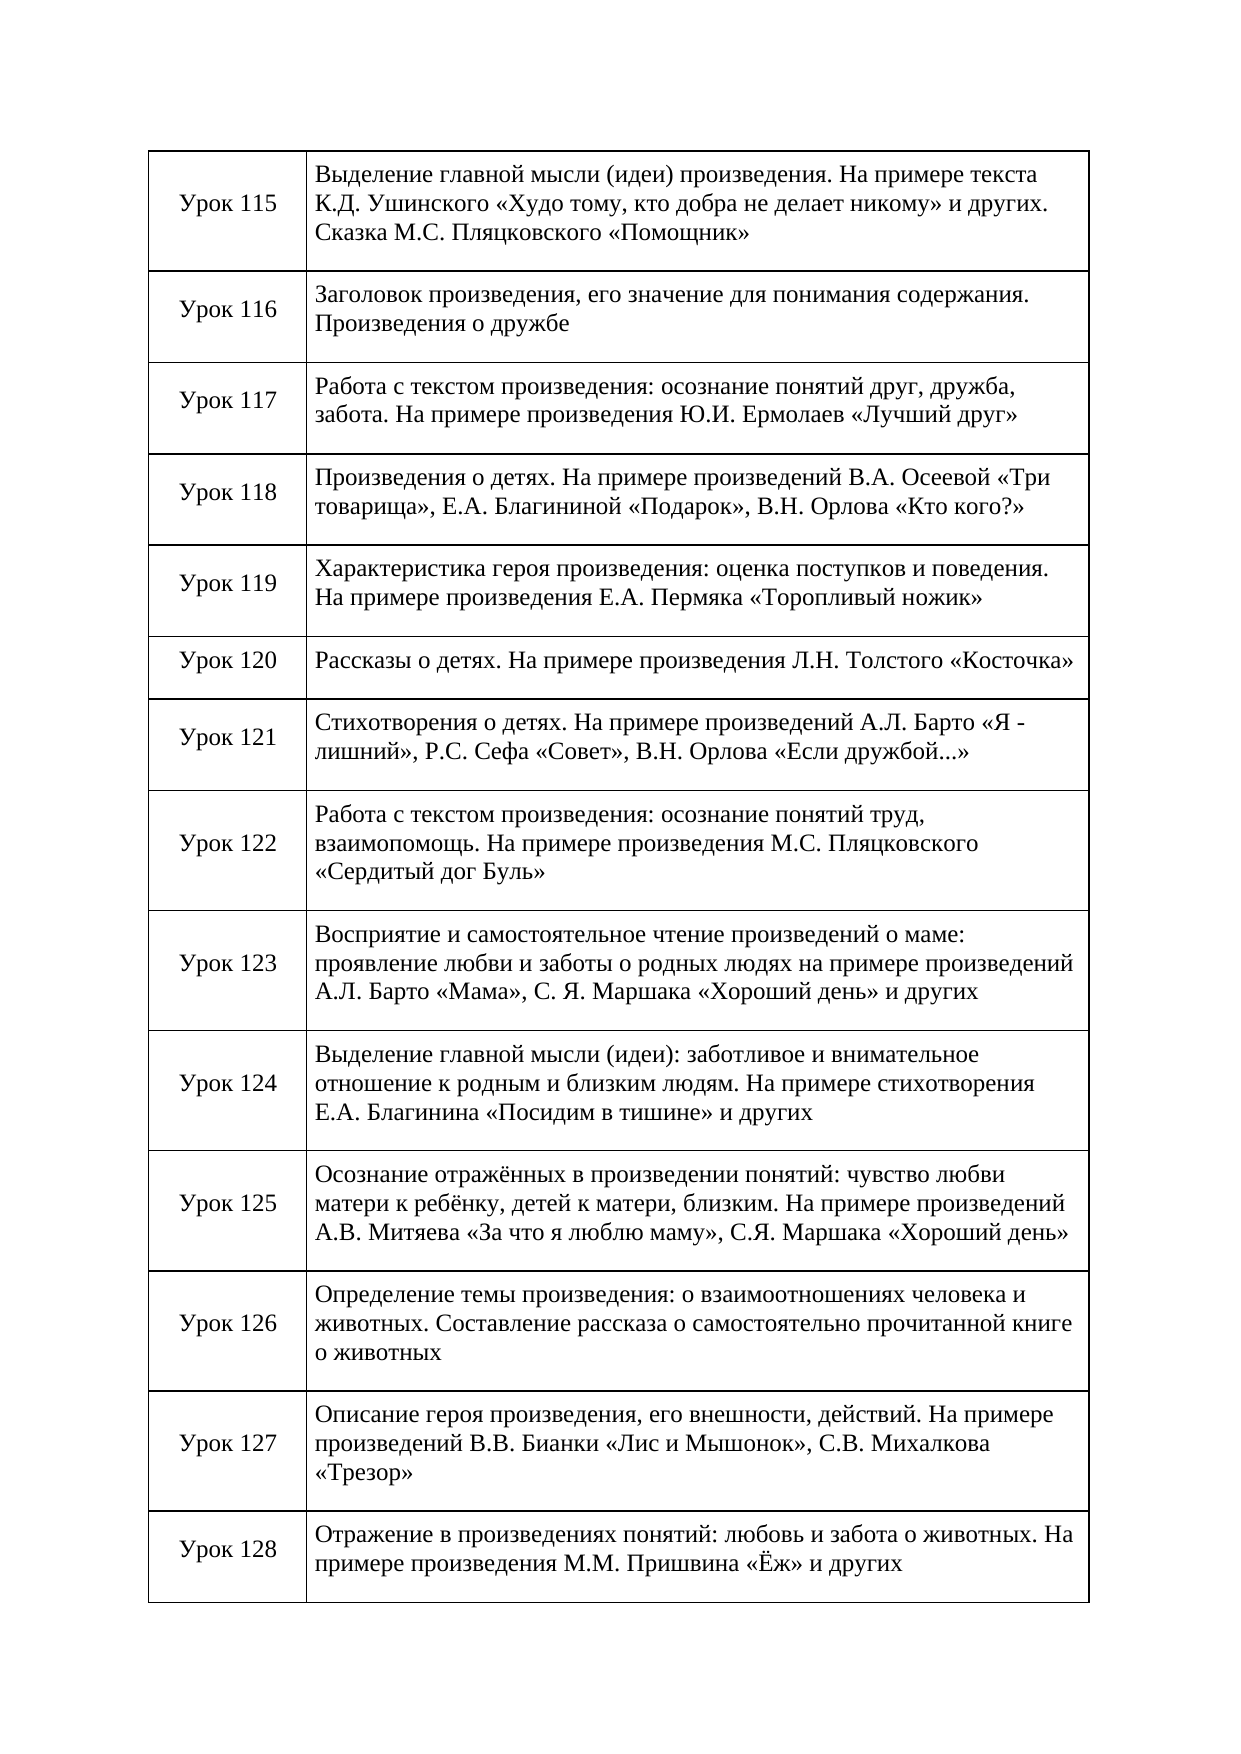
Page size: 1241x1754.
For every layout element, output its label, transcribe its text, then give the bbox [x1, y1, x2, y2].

table_cell Выделение главной мысли (идеи) произведения. На примере текста К.Д. Ушинского «Худо тому, кто добра не делает никому» и других. Сказка М.С. Пляцковского «Помощник» [307, 152, 1088, 270]
table_cell Урок 128 [149, 1512, 306, 1601]
table_cell Восприятие и самостоятельное чтение произведений о маме: проявление любви и заботы о родных людях на примере произведений А.Л. Барто «Мама», С. Я. Маршака «Хороший день» и других [307, 911, 1088, 1030]
table_cell Работа с текстом произведения: осознание понятий труд, взаимопомощь. На примере произведения М.С. Пляцковского «Сердитый дог Буль» [307, 791, 1088, 909]
table_cell Урок 116 [149, 272, 306, 361]
table_cell Отражение в произведениях понятий: любовь и забота о животных. На примере произведения М.М. Пришвина «Ёж» и других [307, 1512, 1088, 1601]
table_cell Урок 115 [149, 152, 306, 270]
table_cell Урок 126 [149, 1272, 306, 1390]
table_cell Заголовок произведения, его значение для понимания содержания. Произведения о дружбе [307, 272, 1088, 361]
table_cell Описание героя произведения, его внешности, действий. На примере произведений В.В. Бианки «Лис и Мышонок», С.В. Михалкова «Трезор» [307, 1392, 1088, 1510]
table_cell Определение темы произведения: о взаимоотношениях человека и животных. Составление рассказа о самостоятельно прочитанной книге о животных [307, 1272, 1088, 1390]
table_cell Стихотворения о детях. На примере произведений А.Л. Барто «Я - лишний», Р.С. Сефа «Совет», В.Н. Орлова «Если дружбой...» [307, 700, 1088, 789]
table_cell Урок 125 [149, 1151, 306, 1270]
table_cell Урок 123 [149, 911, 306, 1030]
table_cell Урок 127 [149, 1392, 306, 1510]
table_cell Урок 122 [149, 791, 306, 909]
table_cell Урок 121 [149, 700, 306, 789]
table_cell Характеристика героя произведения: оценка поступков и поведения. На примере произведения Е.А. Пермяка «Торопливый ножик» [307, 546, 1088, 636]
table_cell Урок 117 [149, 363, 306, 453]
table_cell Рассказы о детях. На примере произведения Л.Н. Толстого «Косточка» [307, 637, 1088, 698]
table_cell Выделение главной мысли (идеи): заботливое и внимательное отношение к родным и близким людям. На примере стихотворения Е.А. Благинина «Посидим в тишине» и других [307, 1031, 1088, 1150]
table_cell Урок 118 [149, 455, 306, 544]
table_cell Осознание отражённых в произведении понятий: чувство любви матери к ребёнку, детей к матери, близким. На примере произведений А.В. Митяева «За что я люблю маму», С.Я. Маршака «Хороший день» [307, 1151, 1088, 1270]
table_cell Работа с текстом произведения: осознание понятий друг, дружба, забота. На примере произведения Ю.И. Ермолаев «Лучший друг» [307, 363, 1088, 453]
table_cell Урок 124 [149, 1031, 306, 1150]
table_cell Произведения о детях. На примере произведений В.А. Осеевой «Три товарища», Е.А. Благининой «Подарок», В.Н. Орлова «Кто кого?» [307, 455, 1088, 544]
table_cell Урок 119 [149, 546, 306, 636]
table_cell Урок 120 [149, 637, 306, 698]
